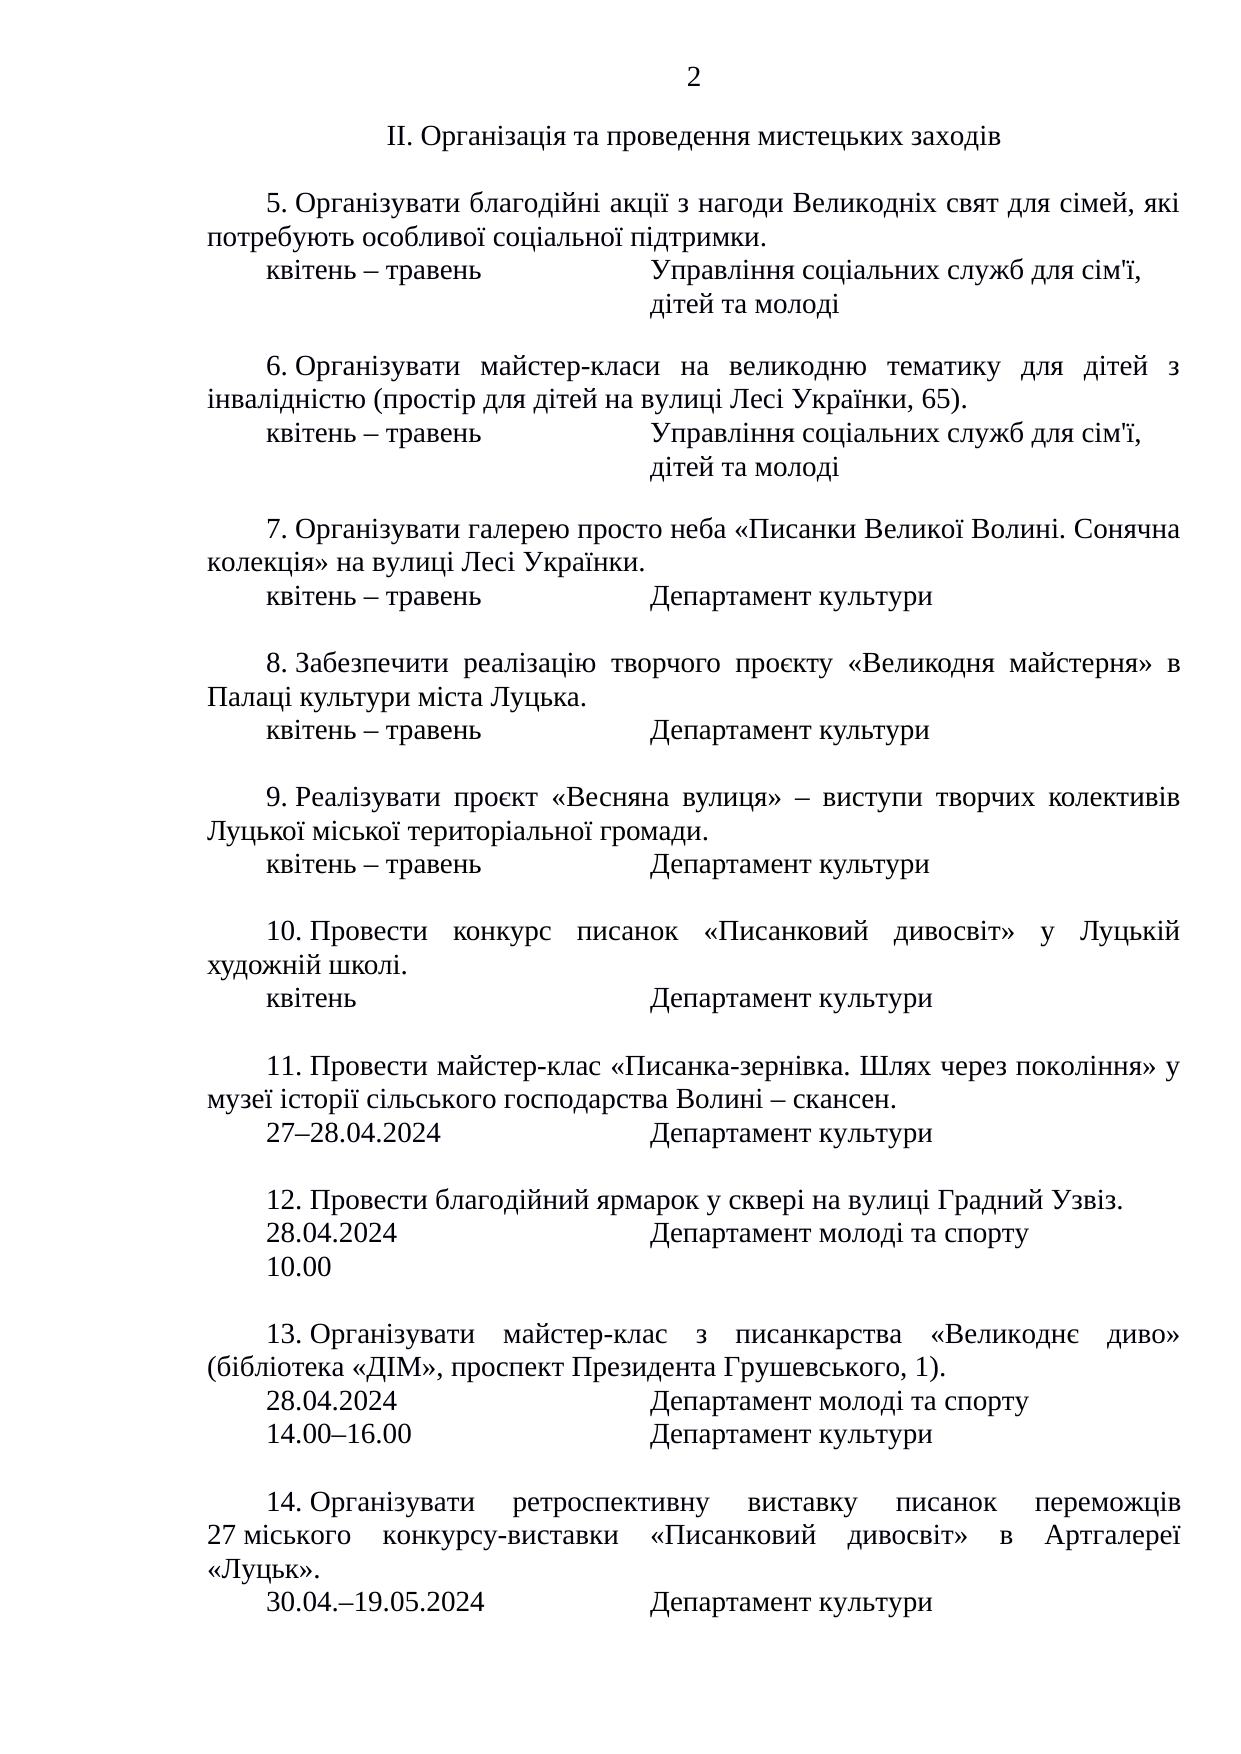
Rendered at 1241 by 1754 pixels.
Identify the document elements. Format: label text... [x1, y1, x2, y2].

text 12. Провести благодійний ярмарок у сквері на вулиці Градний Узвіз. [207, 1182, 1181, 1215]
text 13. Організувати майстер-клас з писанкарства «Великоднє диво» (бібліотека «ДІМ», проспект Президента Грушевського, 1). [207, 1316, 1181, 1383]
text квітень Департамент культури [207, 981, 1181, 1014]
text квітень – травень Департамент культури [207, 846, 1181, 880]
text 28.04.2024 Департамент молоді та спорту [207, 1215, 1181, 1249]
text 5. Організувати благодійні акції з нагоди Великодніх свят для сімей, які потребують особливої соціальної підтримки. [207, 185, 1181, 252]
text квітень – травень Управління соціальних служб для сім'ї, дітей та молоді [207, 252, 1181, 319]
text 10.00 [207, 1249, 1181, 1282]
text 6. Організувати майстер-класи на великодню тематику для дітей з інвалідністю (простір для дітей на вулиці Лесі Українки, 65). [207, 348, 1181, 415]
text 8. Забезпечити реалізацію творчого проєкту «Великодня майстерня» в Палаці культури міста Луцька. [207, 645, 1181, 712]
text 10. Провести конкурс писанок «Писанковий дивосвіт» у Луцькій художній школі. [207, 913, 1181, 981]
text квітень – травень Управління соціальних служб для сім'ї, дітей та молоді [207, 415, 1181, 482]
text 14.00–16.00 Департамент культури [207, 1417, 1181, 1450]
text 11. Провести майстер-клас «Писанка-зернівка. Шлях через покоління» у музеї історії сільського господарства Волині – скансен. [207, 1048, 1181, 1115]
text 28.04.2024 Департамент молоді та спорту [207, 1383, 1181, 1417]
text квітень – травень Департамент культури [207, 578, 1181, 612]
text 27–28.04.2024 Департамент культури [207, 1115, 1181, 1148]
text квітень – травень Департамент культури [207, 712, 1181, 746]
text 14. Організувати ретроспективну виставку писанок переможців 27 міського конкурсу-виставки «Писанковий дивосвіт» в Артгалереї «Луцьк». [207, 1484, 1181, 1584]
text 30.04.–19.05.2024 Департамент культури [207, 1584, 1181, 1618]
text 7. Організувати галерею просто неба «Писанки Великої Волині. Сонячна колекція» на вулиці Лесі Українки. [207, 511, 1181, 578]
text ІІ. Організація та проведення мистецьких заходів [207, 118, 1181, 152]
text 9. Реалізувати проєкт «Весняна вулиця» – виступи творчих колективів Луцької міської територіальної громади. [207, 779, 1181, 846]
